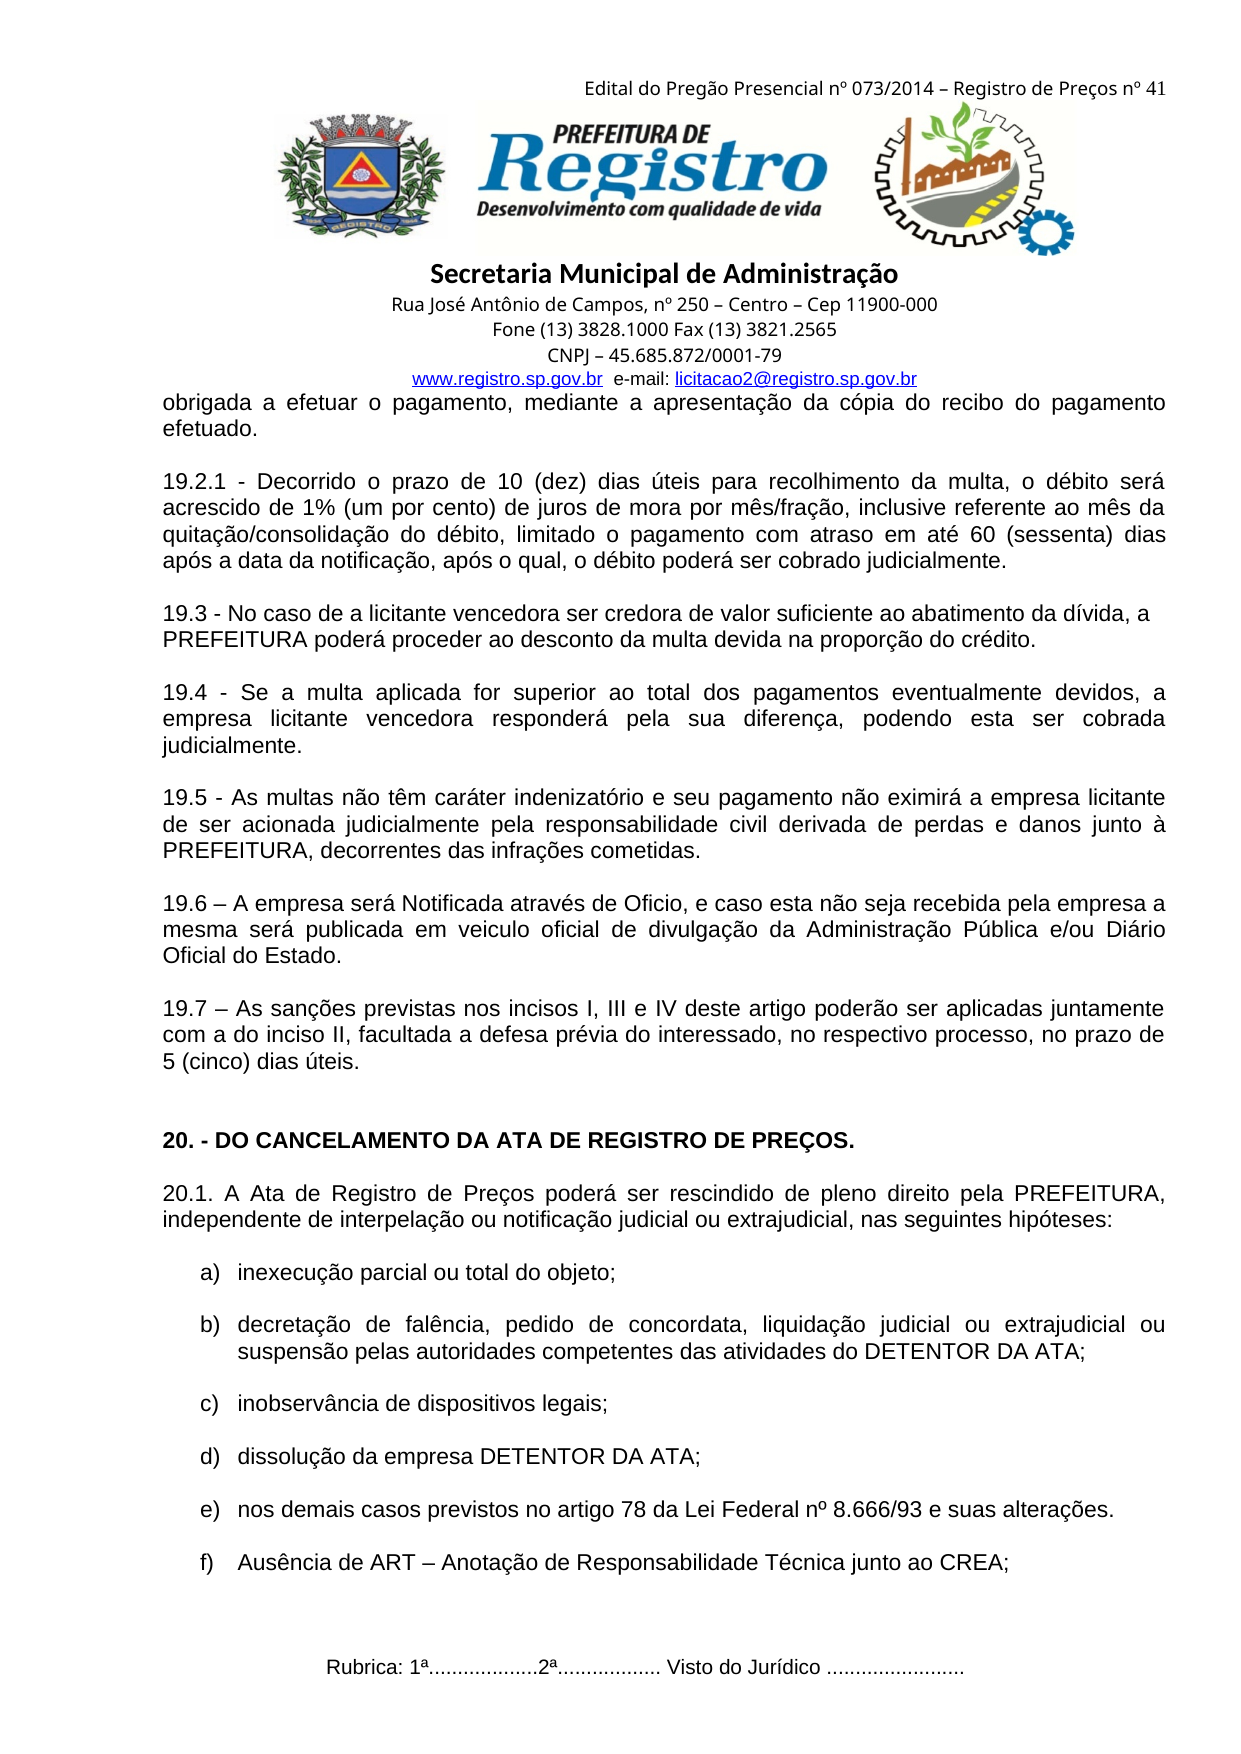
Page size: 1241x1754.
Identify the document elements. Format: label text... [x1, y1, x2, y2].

list Ausência de ART – Anotação de Responsabilidade Técnica junto ao CREA; [200, 1548, 1166, 1575]
text 20.1. A Ata de Registro de Preços poderá ser rescindido de pleno direito pela PREFEITURA, independente de interpelação ou notificação judicial ou extrajudicial, nas seguintes hipóteses: [162, 1179, 1166, 1232]
list decretação de falência, pedido de concordata, liquidação judicial ou extrajudicial ou suspensão pelas autoridades competentes das atividades do DETENTOR DA ATA; [200, 1311, 1166, 1364]
text 19.5 - As multas não têm caráter indenizatório e seu pagamento não eximirá a empresa licitante de ser acionada judicialmente pela responsabilidade civil derivada de perdas e danos junto à PREFEITURA, decorrentes das infrações cometidas. [162, 784, 1166, 863]
text 20. - DO CANCELAMENTO DA ATA DE REGISTRO DE PREÇOS. [162, 1127, 1166, 1153]
text 19.7 – As sanções previstas nos incisos I, III e IV deste artigo poderão ser aplicadas juntamente com a do inciso II, facultada a defesa prévia do interessado, no respectivo processo, no prazo de 5 (cinco) dias úteis. [162, 995, 1166, 1074]
list inexecução parcial ou total do objeto; [200, 1259, 1166, 1285]
list dissolução da empresa DETENTOR DA ATA; [200, 1443, 1166, 1469]
text 19.3 - No caso de a licitante vencedora ser credora de valor suficiente ao abatimento da dívida, a PREFEITURA poderá proceder ao desconto da multa devida na proporção do crédito. [162, 600, 1166, 652]
text 19.2.1 - Decorrido o prazo de 10 (dez) dias úteis para recolhimento da multa, o débito será acrescido de 1% (um por cento) de juros de mora por mês/fração, inclusive referente ao mês da quitação/consolidação do débito, limitado o pagamento com atraso em até 60 (sessenta) dias após a data da notificação, após o qual, o débito poderá ser cobrado judicialmente. [162, 468, 1166, 573]
list inobservância de dispositivos legais; [200, 1390, 1166, 1417]
picture [237, 100, 1092, 256]
text 19.4 - Se a multa aplicada for superior ao total dos pagamentos eventualmente devidos, a empresa licitante vencedora responderá pela sua diferença, podendo esta ser cobrada judicialmente. [162, 679, 1166, 758]
text 19.6 – A empresa será Notificada através de Oficio, e caso esta não seja recebida pela empresa a mesma será publicada em veiculo oficial de divulgação da Administração Pública e/ou Diário Oficial do Estado. [162, 890, 1166, 969]
list nos demais casos previstos no artigo 78 da Lei Federal nº 8.666/93 e suas alterações. [200, 1496, 1166, 1522]
